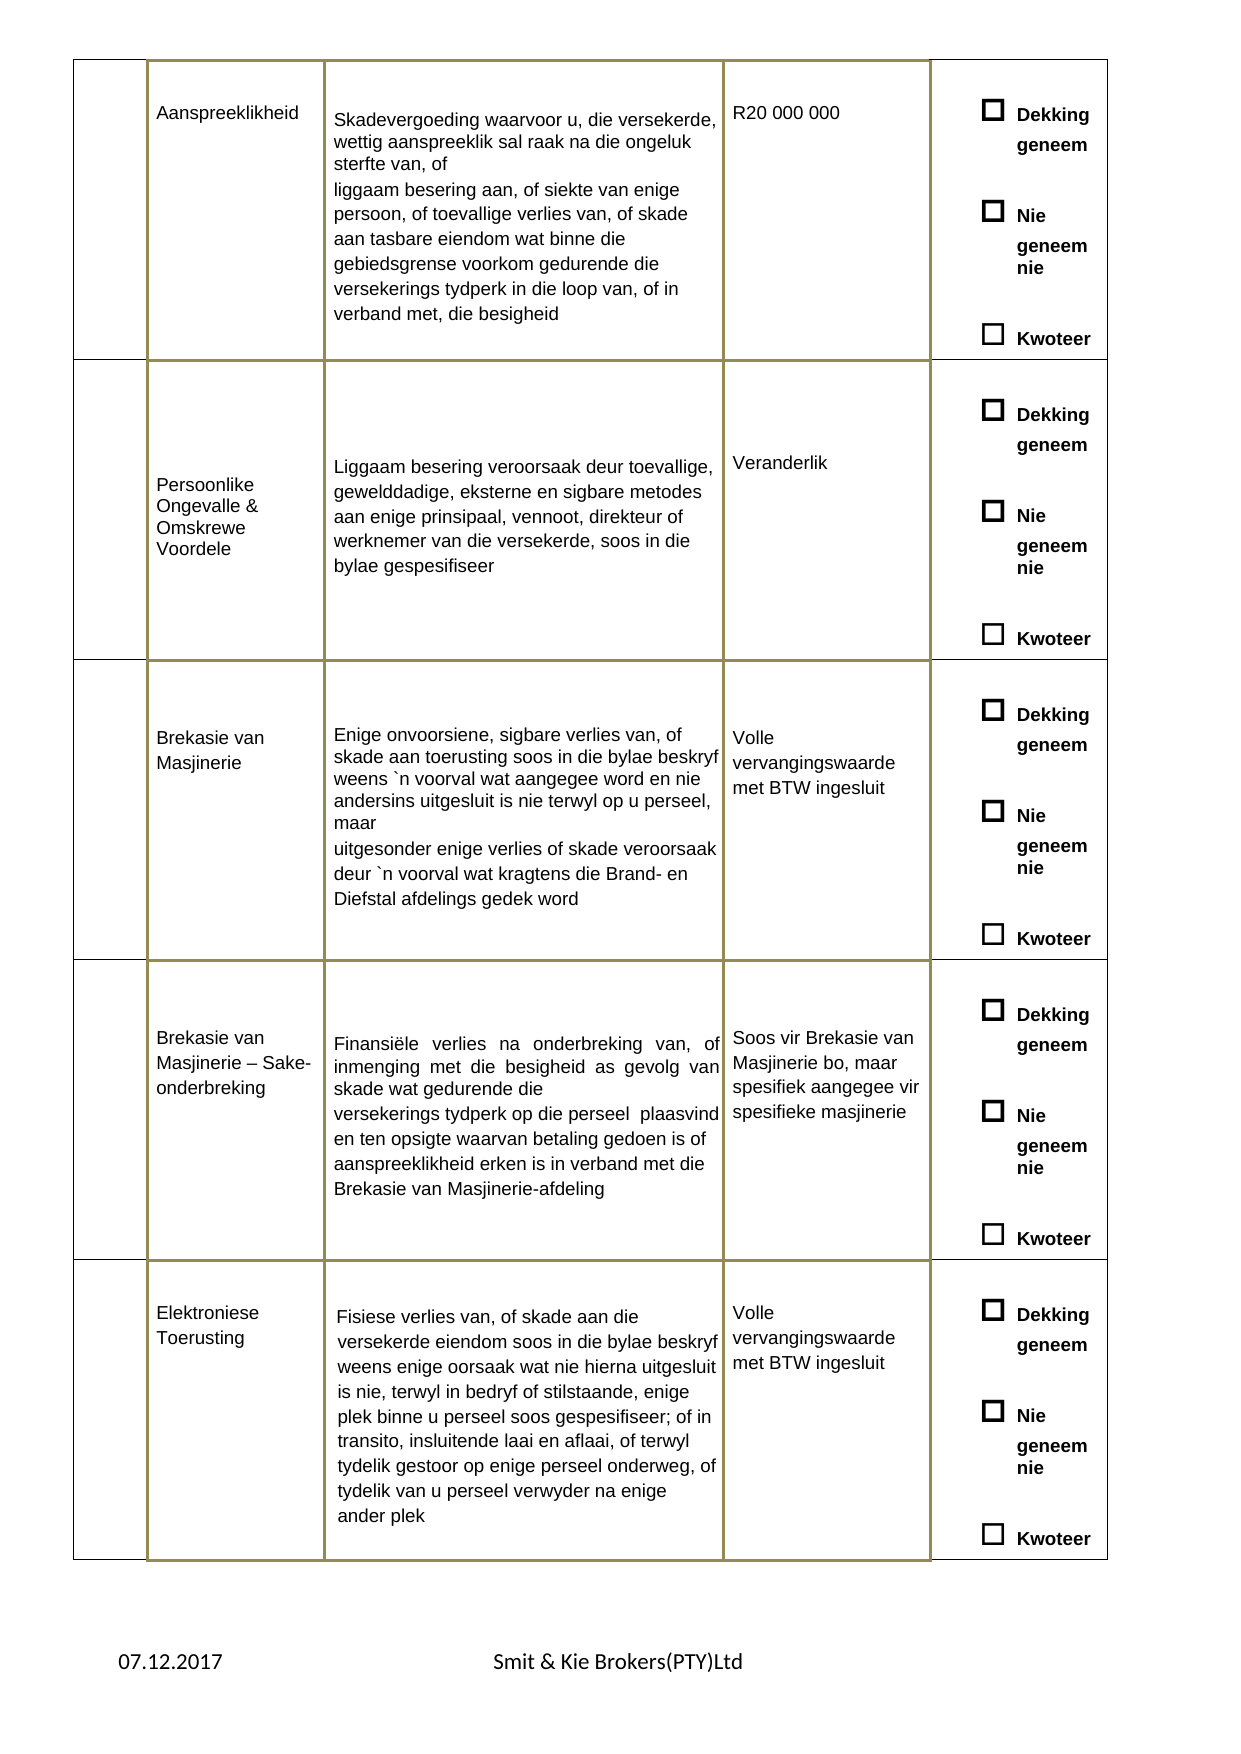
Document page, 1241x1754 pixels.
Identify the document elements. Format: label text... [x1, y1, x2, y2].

table_cell Volle vervangingswaarde met BTW ingesluit [725, 1262, 929, 1559]
table_cell [74, 1260, 146, 1559]
table_cell R20 000 000 [725, 62, 929, 359]
table_cell Soos vir Brekasie van Masjinerie bo, maar spesifiek aangegee vir spesifieke masjinerie [725, 962, 929, 1259]
table_cell Skadevergoeding waarvoor u, die versekerde, wettig aanspreeklik sal raak na die ongeluk sterfte van, of liggaam besering aan, of siekte van enige persoon, of toevallige verlies van, of skade aan tasbare eiendom wat binne die gebiedsgrense voorkom gedurende die versekerings tydperk in die loop van, of in verband met, die besigheid [326, 62, 722, 359]
table_cell Dekking geneem Nie geneem nie Kwoteer [932, 360, 1107, 659]
table_cell Enige onvoorsiene, sigbare verlies van, of skade aan toerusting soos in die bylae beskryf weens `n voorval wat aangegee word en nie andersins uitgesluit is nie terwyl op u perseel, maar uitgesonder enige verlies of skade veroorsaak deur `n voorval wat kragtens die Brand- en Diefstal afdelings gedek word [326, 662, 722, 959]
table_cell Brekasie van Masjinerie – Sake-onderbreking [149, 962, 323, 1259]
table_cell [74, 660, 146, 959]
table_cell [74, 60, 146, 359]
table_cell Fisiese verlies van, of skade aan die versekerde eiendom soos in die bylae beskryf weens enige oorsaak wat nie hierna uitgesluit is nie, terwyl in bedryf of stilstaande, enige plek binne u perseel soos gespesifiseer; of in transito, insluitende laai en aflaai, of terwyl tydelik gestoor op enige perseel onderweg, of tydelik van u perseel verwyder na enige ander plek [326, 1262, 722, 1559]
table_cell [74, 360, 146, 659]
table_cell [74, 960, 146, 1259]
table_cell Aanspreeklikheid [149, 62, 323, 359]
table_cell Elektroniese Toerusting [149, 1262, 323, 1559]
table_cell Veranderlik [725, 362, 929, 659]
table_cell Finansiële verlies na onderbreking van, of inmenging met die besigheid as gevolg van skade wat gedurende die versekerings tydperk op die perseel plaasvind en ten opsigte waarvan betaling gedoen is of aanspreeklikheid erken is in verband met die Brekasie van Masjinerie-afdeling [326, 962, 722, 1259]
table_cell Liggaam besering veroorsaak deur toevallige, gewelddadige, eksterne en sigbare metodes aan enige prinsipaal, vennoot, direkteur of werknemer van die versekerde, soos in die bylae gespesifiseer [326, 362, 722, 659]
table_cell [932, 60, 1107, 359]
table_cell Dekking geneem Nie geneem nie Kwoteer [932, 660, 1107, 959]
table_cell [932, 1260, 1107, 1559]
table_cell Volle vervangingswaarde met BTW ingesluit [725, 662, 929, 959]
table_cell Brekasie van Masjinerie [149, 662, 323, 959]
table_cell Persoonlike Ongevalle & Omskrewe Voordele [149, 362, 323, 659]
table_cell Dekking geneem Nie geneem nie Kwoteer [932, 960, 1107, 1259]
